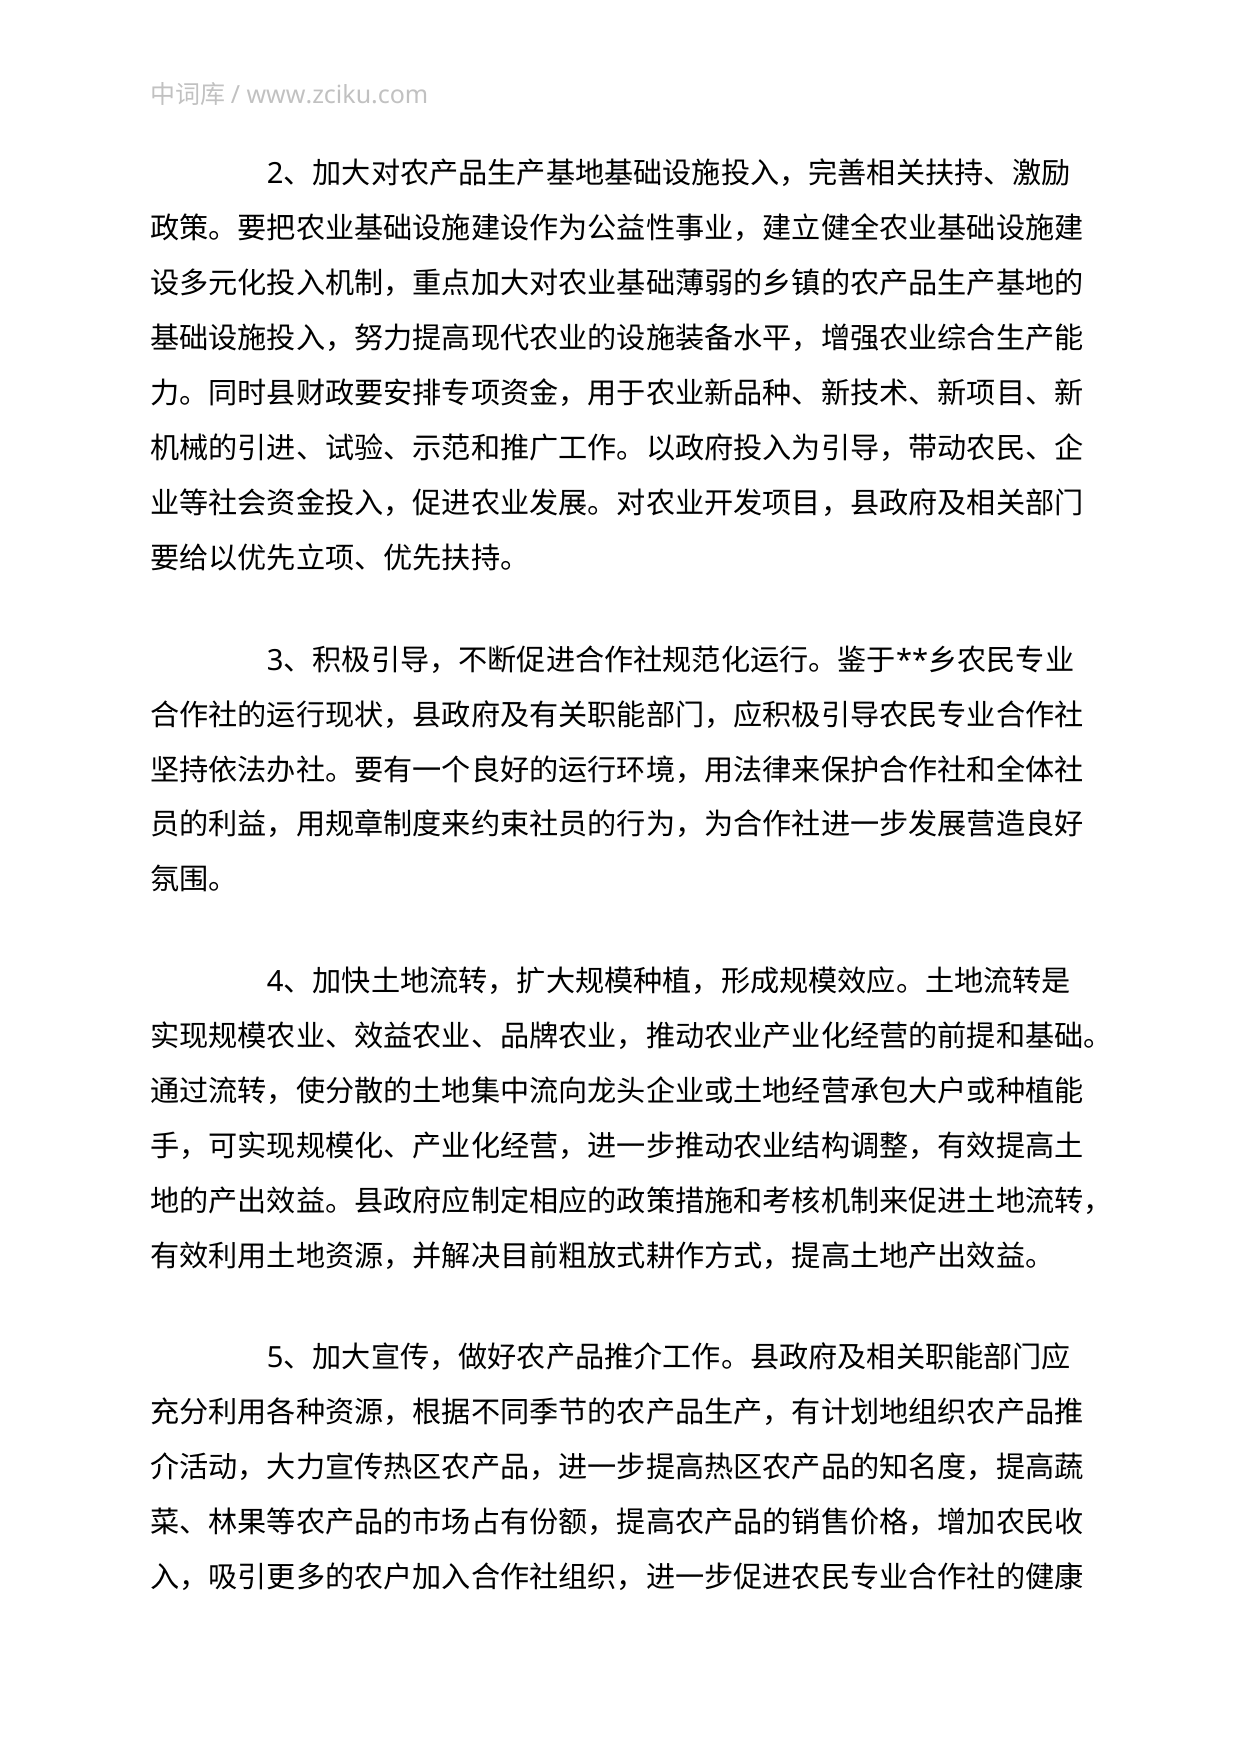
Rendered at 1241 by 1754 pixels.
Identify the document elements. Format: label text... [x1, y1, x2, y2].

text 4、加快土地流转，扩大规模种植，形成规模效应。土地流转是实现规模农业、效益农业、品牌农业，推动农业产业化经营的前提和基础。通过流转，使分散的土地集中流向龙头企业或土地经营承包大户或种植能手，可实现规模化、产业化经营，进一步推动农业结构调整，有效提高土地的产出效益。县政府应制定相应的政策措施和考核机制来促进土地流转，有效利用土地资源，并解决目前粗放式耕作方式，提高土地产出效益。 [150, 958, 1090, 1274]
text 2、加大对农产品生产基地基础设施投入，完善相关扶持、激励政策。要把农业基础设施建设作为公益性事业，建立健全农业基础设施建设多元化投入机制，重点加大对农业基础薄弱的乡镇的农产品生产基地的基础设施投入，努力提高现代农业的设施装备水平，增强农业综合生产能力。同时县财政要安排专项资金，用于农业新品种、新技术、新项目、新机械的引进、试验、示范和推广工作。以政府投入为引导，带动农民、企业等社会资金投入，促进农业发展。对农业开发项目，县政府及相关部门要给以优先立项、优先扶持。 [150, 150, 1090, 577]
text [150, 1334, 1090, 1596]
text 3、积极引导，不断促进合作社规范化运行。鉴于**乡农民专业合作社的运行现状，县政府及有关职能部门，应积极引导农民专业合作社坚持依法办社。要有一个良好的运行环境，用法律来保护合作社和全体社员的利益，用规章制度来约束社员的行为，为合作社进一步发展营造良好氛围。 [150, 636, 1090, 898]
